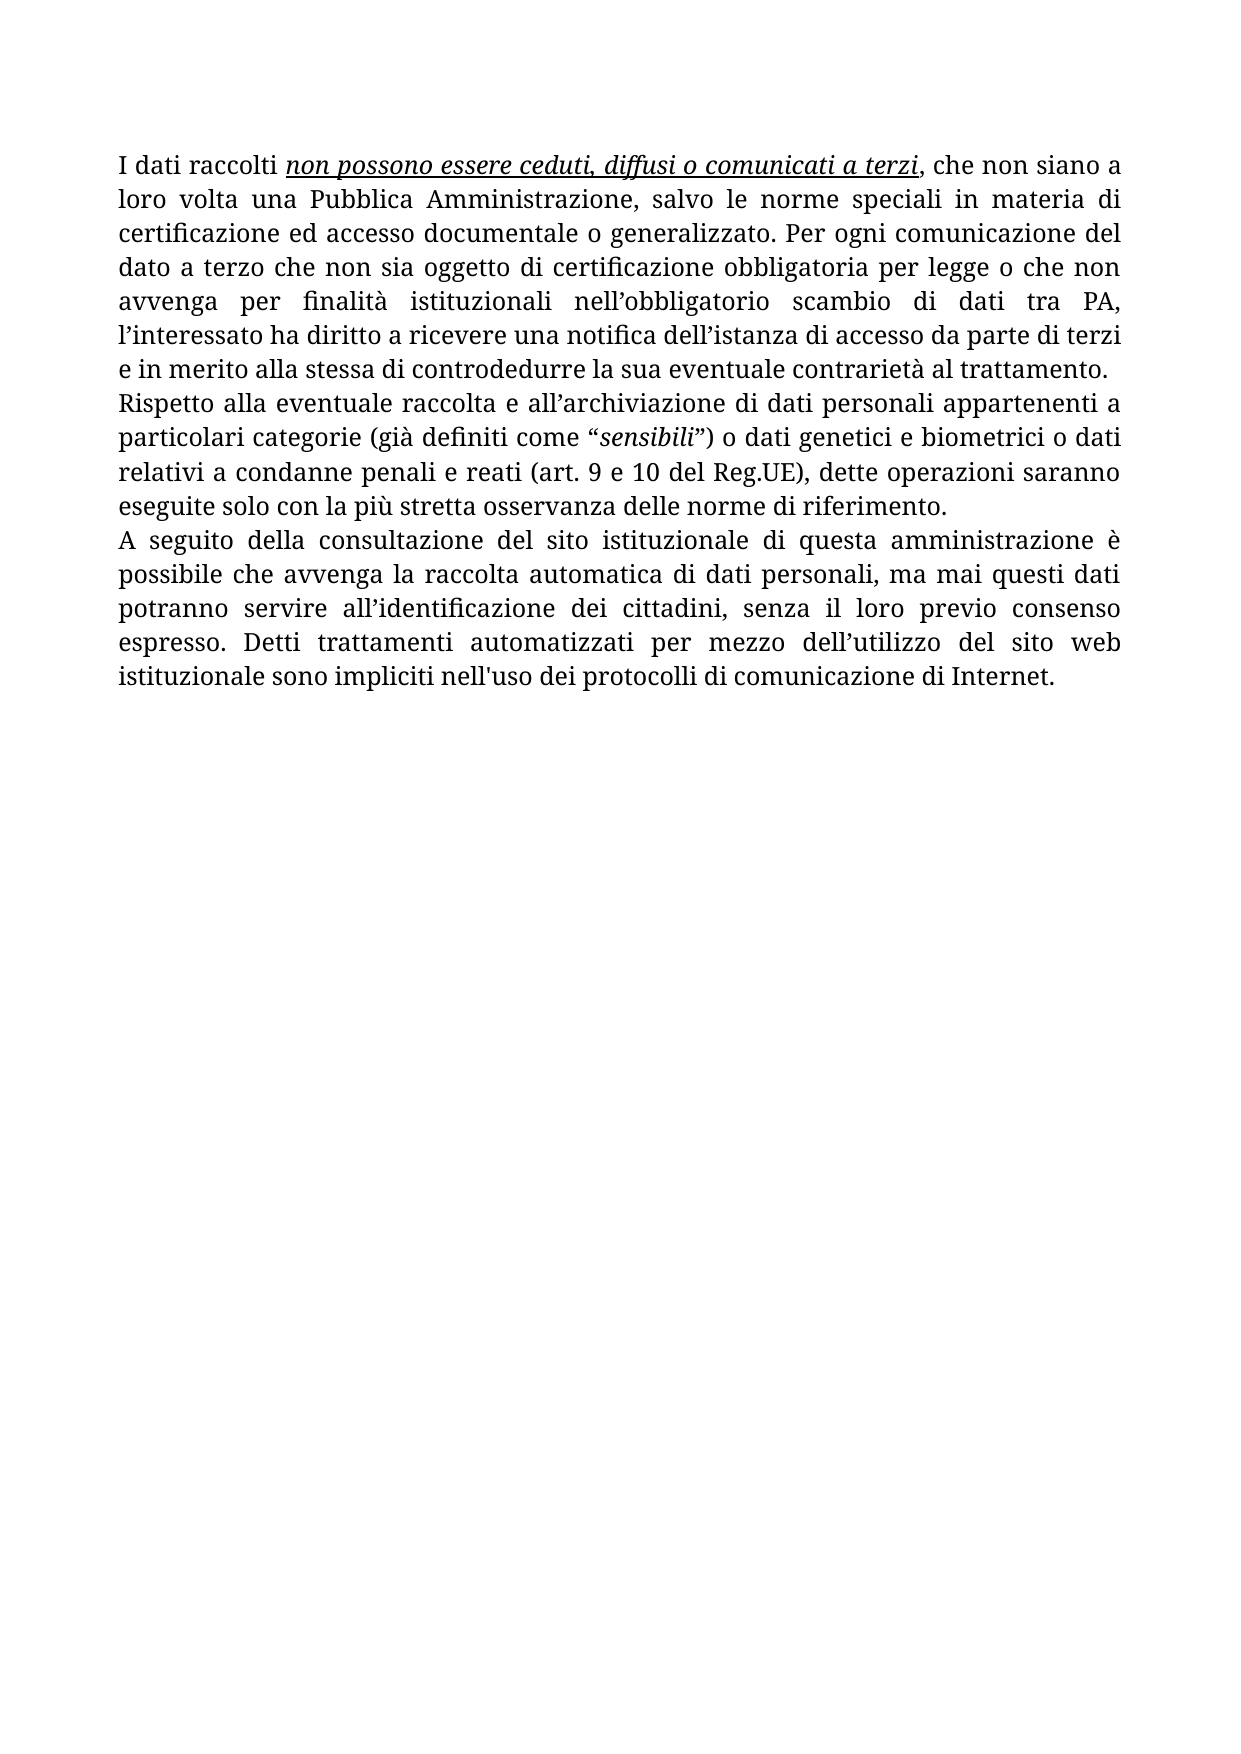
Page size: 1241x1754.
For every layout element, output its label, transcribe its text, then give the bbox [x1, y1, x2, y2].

text A seguito della consultazione del sito istituzionale di questa amministrazione è possibile che avvenga la raccolta automatica di dati personali, ma mai questi dati potranno servire all’identificazione dei cittadini, senza il loro previo consenso espresso. Detti trattamenti automatizzati per mezzo dell’utilizzo del sito web istituzionale sono impliciti nell'uso dei protocolli di comunicazione di Internet. [118, 522, 1122, 693]
text Rispetto alla eventuale raccolta e all’archiviazione di dati personali appartenenti a particolari categorie (già definiti come “sensibili”) o dati genetici e biometrici o dati relativi a condanne penali e reati (art. 9 e 10 del Reg.UE), dette operazioni saranno eseguite solo con la più stretta osservanza delle norme di riferimento. [118, 386, 1122, 522]
text I dati raccolti non possono essere ceduti, diffusi o comunicati a terzi, che non siano a loro volta una Pubblica Amministrazione, salvo le norme speciali in materia di certificazione ed accesso documentale o generalizzato. Per ogni comunicazione del dato a terzo che non sia oggetto di certificazione obbligatoria per legge o che non avvenga per finalità istituzionali nell’obbligatorio scambio di dati tra PA, l’interessato ha diritto a ricevere una notifica dell’istanza di accesso da parte di terzi e in merito alla stessa di controdedurre la sua eventuale contrarietà al trattamento. [118, 148, 1122, 386]
